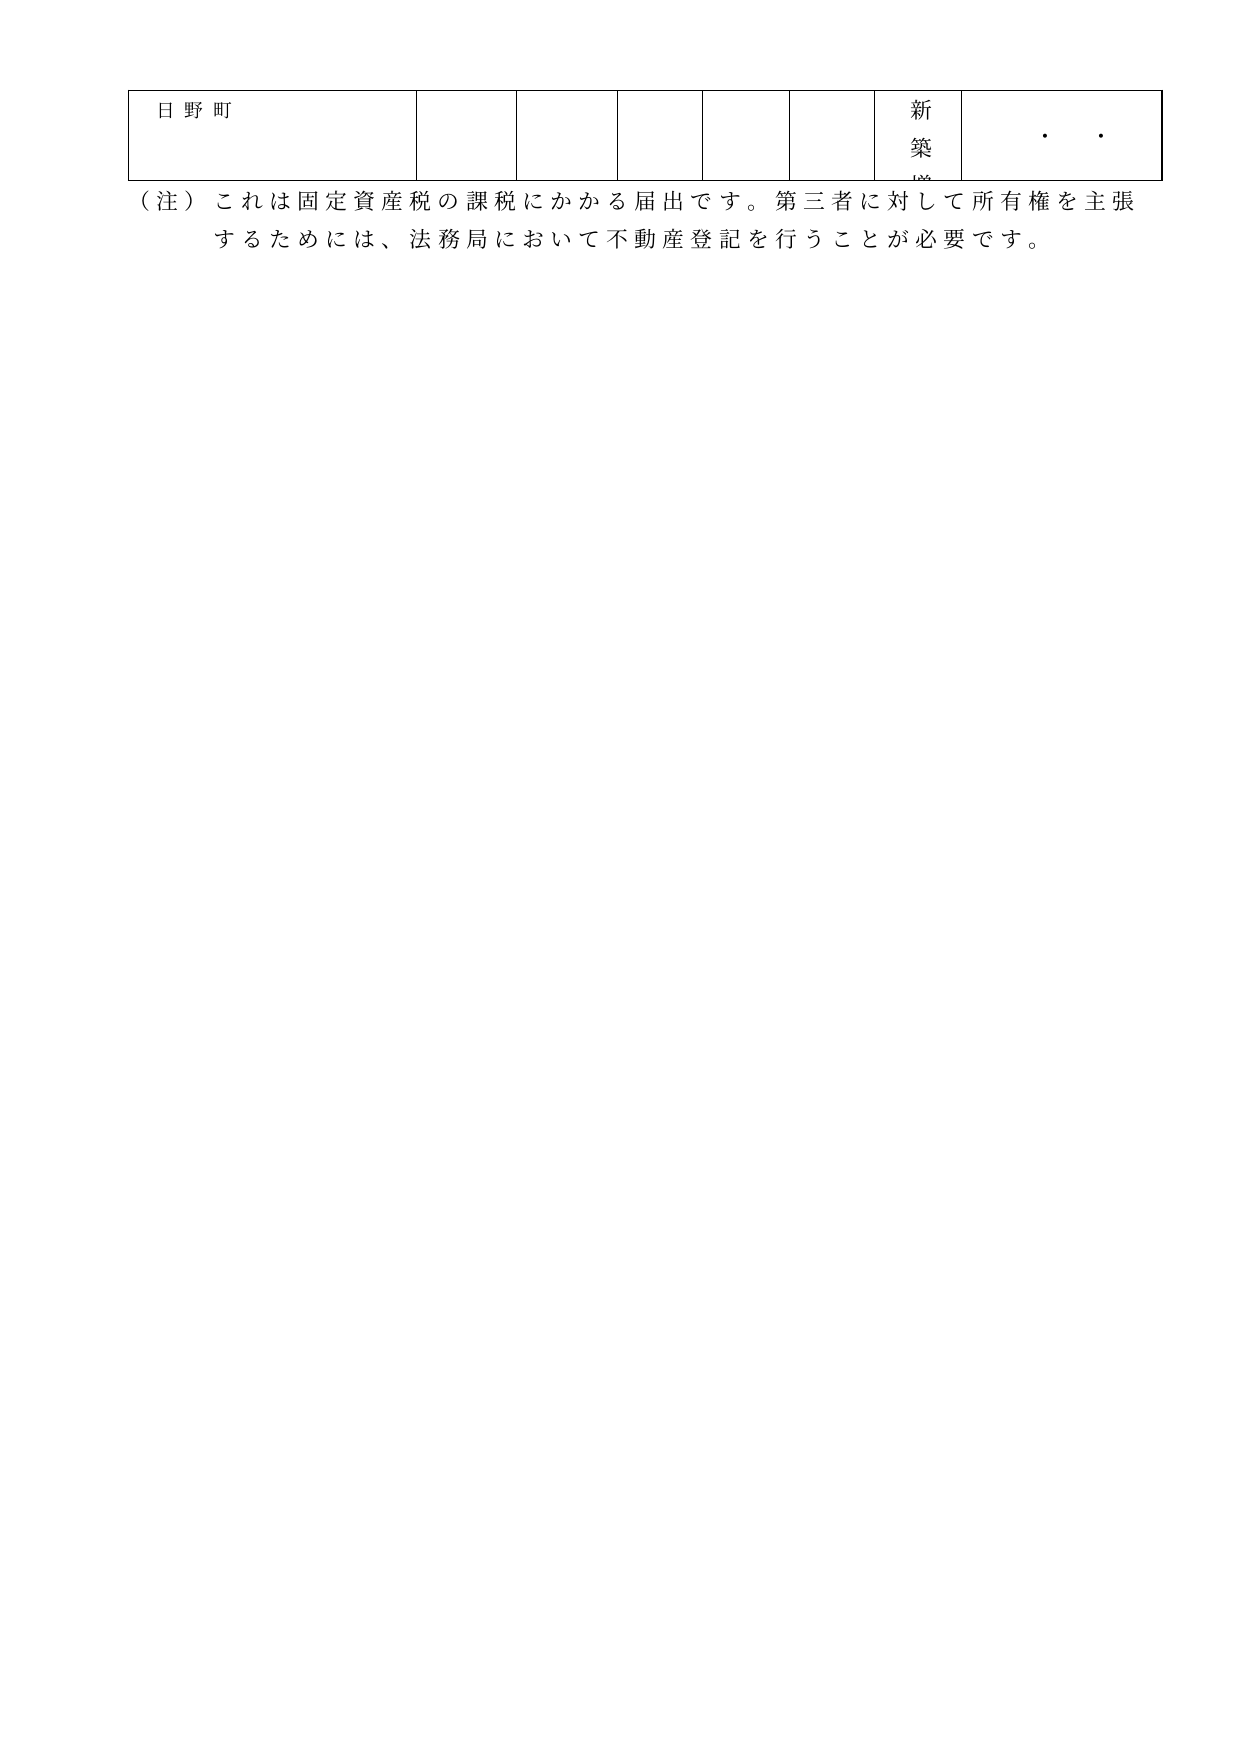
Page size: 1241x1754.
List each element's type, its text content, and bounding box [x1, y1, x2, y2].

table_cell [703, 91, 789, 180]
table_cell 新築 増築 [875, 91, 961, 180]
table_cell [790, 91, 874, 180]
table_cell [618, 91, 702, 180]
table_cell ・ ・ [962, 91, 1161, 180]
table_cell [417, 91, 516, 180]
table_cell 日野町 [129, 91, 416, 180]
text （注）これは固定資産税の課税にかかる届出です。第三者に対して所有権を主張するためには、法務局において不動産登記を行うことが必要です。 [128, 181, 1141, 256]
table_cell [517, 91, 617, 180]
